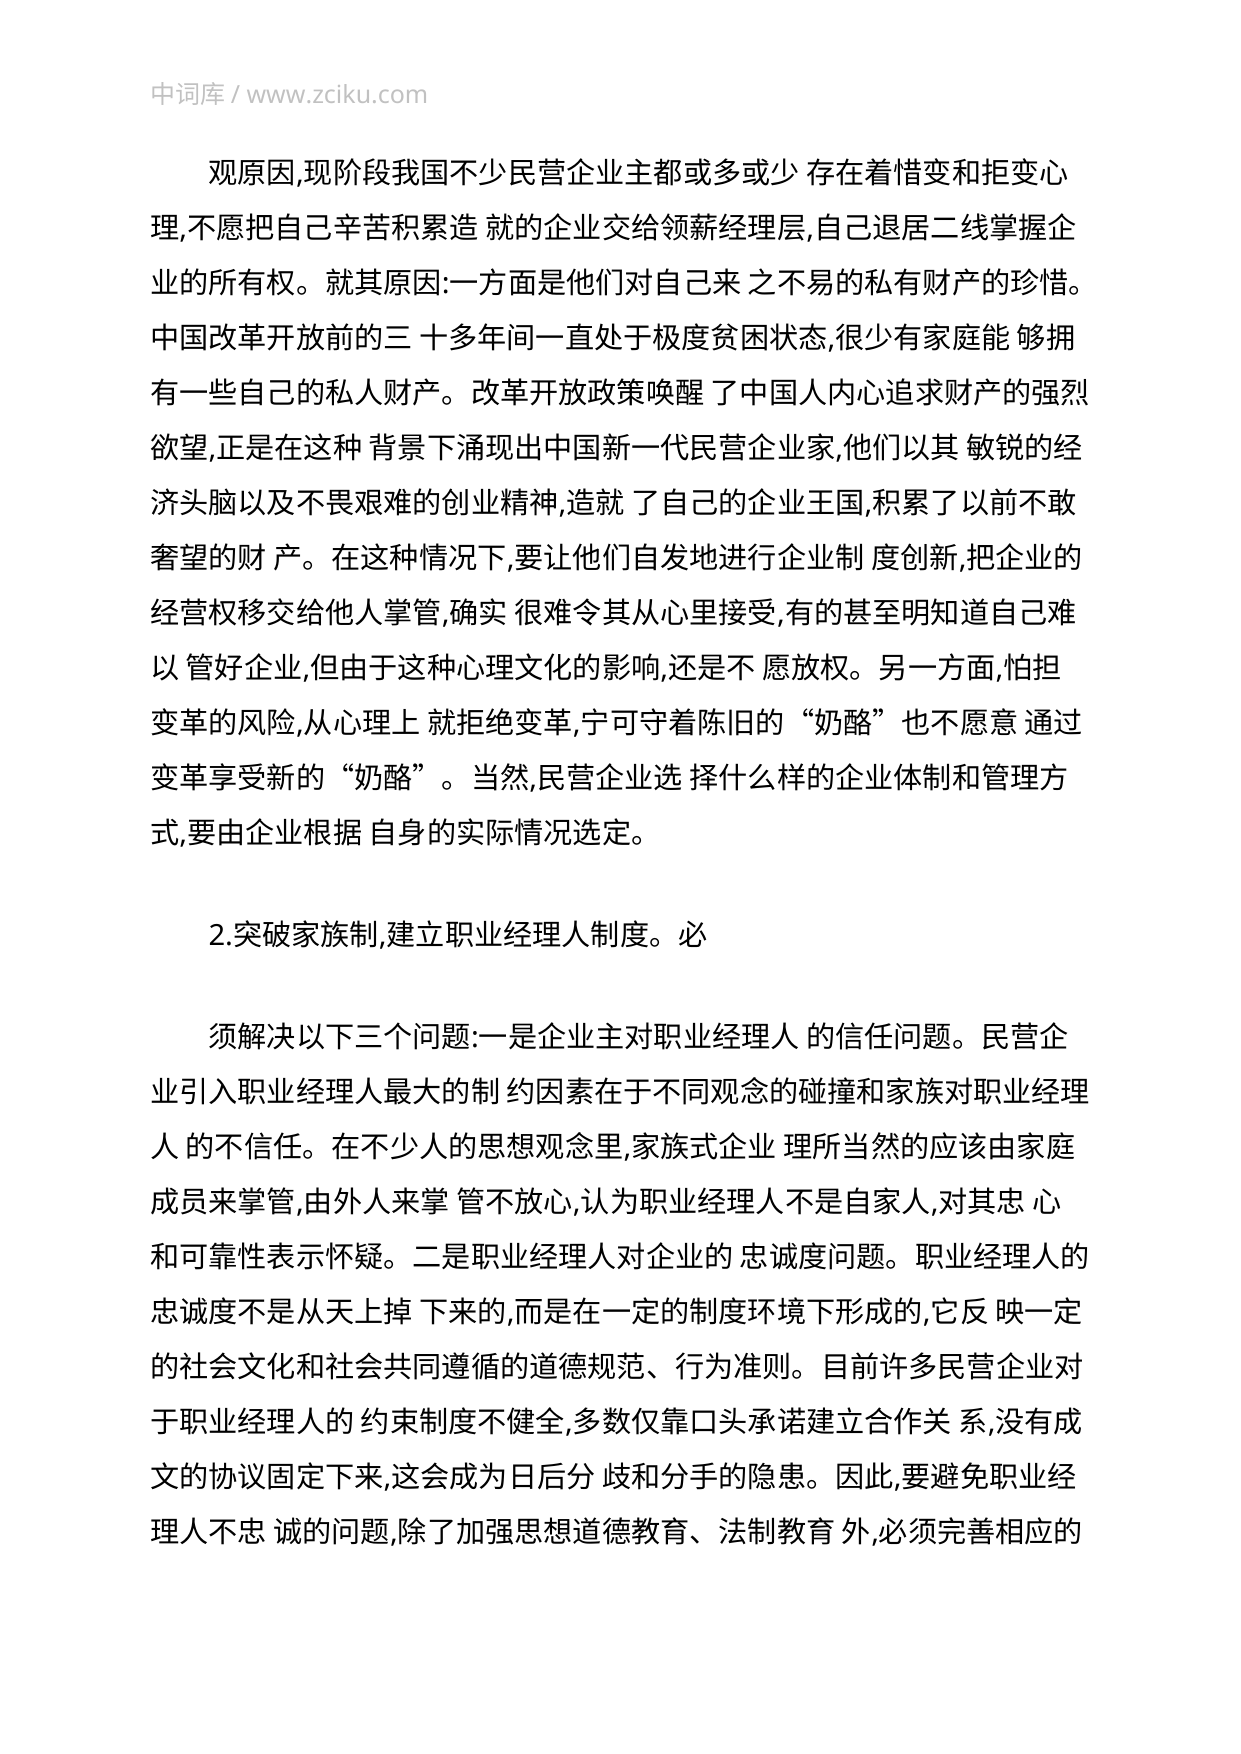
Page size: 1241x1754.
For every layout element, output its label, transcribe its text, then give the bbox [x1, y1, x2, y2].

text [150, 1014, 1090, 1551]
text 观原因,现阶段我国不少民营企业主都或多或少 存在着惜变和拒变心理,不愿把自己辛苦积累造 就的企业交给领薪经理层,自己退居二线掌握企 业的所有权。就其原因:一方面是他们对自己来 之不易的私有财产的珍惜。中国改革开放前的三 十多年间一直处于极度贫困状态,很少有家庭能 够拥有一些自己的私人财产。改革开放政策唤醒 了中国人内心追求财产的强烈欲望,正是在这种 背景下涌现出中国新一代民营企业家,他们以其 敏锐的经济头脑以及不畏艰难的创业精神,造就 了自己的企业王国,积累了以前不敢奢望的财 产。在这种情况下,要让他们自发地进行企业制 度创新,把企业的经营权移交给他人掌管,确实 很难令其从心里接受,有的甚至明知道自己难以 管好企业,但由于这种心理文化的影响,还是不 愿放权。另一方面,怕担变革的风险,从心理上 就拒绝变革,宁可守着陈旧的“奶酪”也不愿意 通过变革享受新的“奶酪”。当然,民营企业选 择什么样的企业体制和管理方式,要由企业根据 自身的实际情况选定。 [150, 150, 1090, 852]
text 2.突破家族制,建立职业经理人制度。必 [150, 912, 1090, 954]
